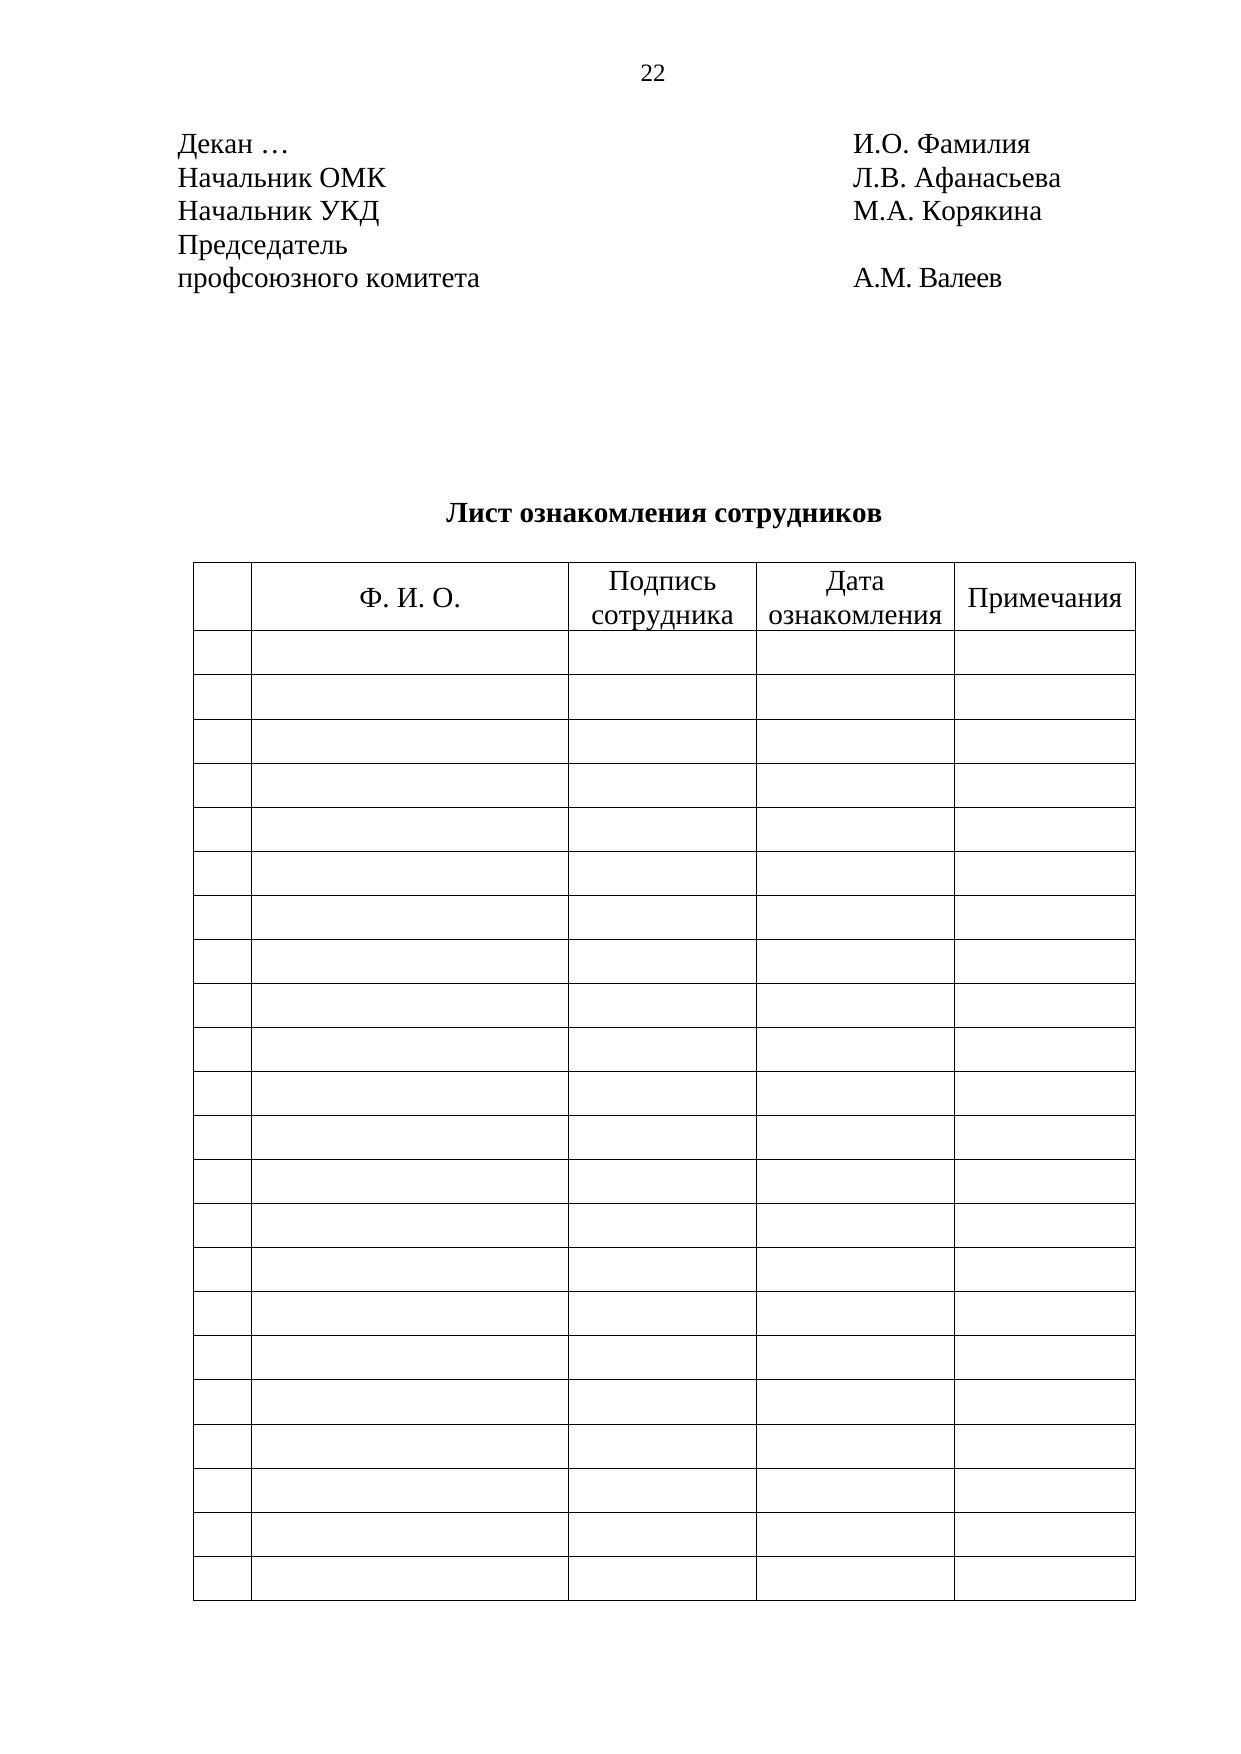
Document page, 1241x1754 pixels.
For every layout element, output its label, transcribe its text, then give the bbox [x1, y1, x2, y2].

table_cell [569, 1557, 756, 1600]
table_cell А.М. Валеев [842, 227, 1133, 294]
table_cell [194, 1072, 251, 1115]
table_header Подпись сотрудника [569, 563, 756, 630]
table_cell Декан … [166, 126, 842, 160]
table_cell [757, 1557, 954, 1600]
table_cell [569, 808, 756, 851]
table_cell [194, 1425, 251, 1467]
table_cell [955, 1160, 1135, 1203]
table_cell [569, 852, 756, 895]
table_cell [569, 1513, 756, 1556]
table_cell [252, 1072, 568, 1115]
table_cell [569, 896, 756, 939]
table_cell [955, 1028, 1135, 1071]
table_cell [569, 720, 756, 762]
table_cell [955, 1072, 1135, 1115]
table_cell [955, 1557, 1135, 1600]
table_cell [757, 808, 954, 851]
table_cell [757, 1072, 954, 1115]
table_cell [955, 1380, 1135, 1423]
table_cell [252, 631, 568, 674]
table_cell [194, 1469, 251, 1512]
table_cell [252, 808, 568, 851]
table_cell [252, 1513, 568, 1556]
table_cell [252, 1160, 568, 1203]
table_cell [194, 1336, 251, 1379]
table_cell [252, 1292, 568, 1335]
table_cell [757, 1116, 954, 1159]
table_cell [757, 675, 954, 718]
table_cell [757, 1380, 954, 1423]
table_cell [194, 1116, 251, 1159]
table_cell Начальник ОМК [166, 160, 842, 193]
table_cell [252, 1425, 568, 1467]
table_cell [569, 1248, 756, 1291]
table_header Дата ознакомления [757, 563, 954, 630]
table_cell [955, 720, 1135, 762]
table_cell [569, 984, 756, 1027]
table_cell [955, 764, 1135, 807]
table_cell [955, 1204, 1135, 1247]
table_cell [194, 984, 251, 1027]
table_cell [955, 1292, 1135, 1335]
table_cell [757, 1469, 954, 1512]
table_cell Председатель профсоюзного комитета [166, 227, 842, 294]
table_cell [194, 631, 251, 674]
table_header [194, 563, 251, 630]
table_cell [194, 1292, 251, 1335]
table_cell [569, 1425, 756, 1467]
table_cell [955, 852, 1135, 895]
table_cell [252, 1204, 568, 1247]
table_cell [252, 984, 568, 1027]
table_cell [569, 1116, 756, 1159]
table_cell [569, 1204, 756, 1247]
table_cell [569, 1380, 756, 1423]
table_cell [955, 940, 1135, 983]
table_cell [955, 1469, 1135, 1512]
table_cell [194, 720, 251, 762]
table_cell [252, 1557, 568, 1600]
table_cell [757, 1425, 954, 1467]
table_cell [955, 631, 1135, 674]
table_cell [757, 852, 954, 895]
text Лист ознакомления сотрудников [177, 495, 1152, 529]
table_cell [252, 1336, 568, 1379]
table_cell [194, 808, 251, 851]
table_cell [757, 1204, 954, 1247]
table_cell [955, 808, 1135, 851]
table_cell [757, 720, 954, 762]
table_cell [569, 631, 756, 674]
table_cell [194, 1204, 251, 1247]
table_cell [194, 1557, 251, 1600]
table_cell [194, 940, 251, 983]
table_cell [955, 1425, 1135, 1467]
table_cell И.О. Фамилия [842, 126, 1133, 160]
table_cell [955, 1116, 1135, 1159]
table_header Примечания [955, 563, 1135, 630]
table_cell [955, 896, 1135, 939]
table_cell [955, 675, 1135, 718]
table_cell [252, 940, 568, 983]
table_cell [252, 1469, 568, 1512]
table_cell [252, 764, 568, 807]
table_cell [757, 1028, 954, 1071]
table_cell [569, 764, 756, 807]
table_cell [194, 1248, 251, 1291]
table_cell [955, 1513, 1135, 1556]
table_cell [757, 1248, 954, 1291]
table_cell [757, 984, 954, 1027]
table_cell [955, 1248, 1135, 1291]
table_cell Начальник УКД [166, 193, 842, 227]
table_cell [194, 675, 251, 718]
table_cell [194, 1160, 251, 1203]
table_cell [252, 675, 568, 718]
table_cell М.А. Корякина [842, 193, 1133, 227]
table_cell [955, 984, 1135, 1027]
table_cell [252, 1380, 568, 1423]
table_cell [955, 1336, 1135, 1379]
table_cell [252, 1116, 568, 1159]
table_cell [194, 852, 251, 895]
table_cell [569, 1292, 756, 1335]
table_cell Л.В. Афанасьева [842, 160, 1133, 193]
table_cell [569, 1469, 756, 1512]
table_cell [757, 896, 954, 939]
table_cell [252, 896, 568, 939]
table_cell [252, 852, 568, 895]
table_cell [194, 1028, 251, 1071]
table_cell [569, 1160, 756, 1203]
table_cell [757, 1160, 954, 1203]
table_cell [252, 1248, 568, 1291]
table_cell [194, 1380, 251, 1423]
table_cell [757, 940, 954, 983]
table_cell [757, 764, 954, 807]
table_cell [757, 1513, 954, 1556]
table_cell [252, 720, 568, 762]
table_cell [569, 1028, 756, 1071]
table_cell [252, 1028, 568, 1071]
table_cell [569, 675, 756, 718]
table_cell [194, 1513, 251, 1556]
table_cell [569, 1072, 756, 1115]
table_cell [757, 631, 954, 674]
table_cell [757, 1292, 954, 1335]
table_header Ф. И. О. [252, 563, 568, 630]
table_cell [194, 896, 251, 939]
table_cell [569, 940, 756, 983]
table_cell [757, 1336, 954, 1379]
table_cell [194, 764, 251, 807]
table_cell [569, 1336, 756, 1379]
